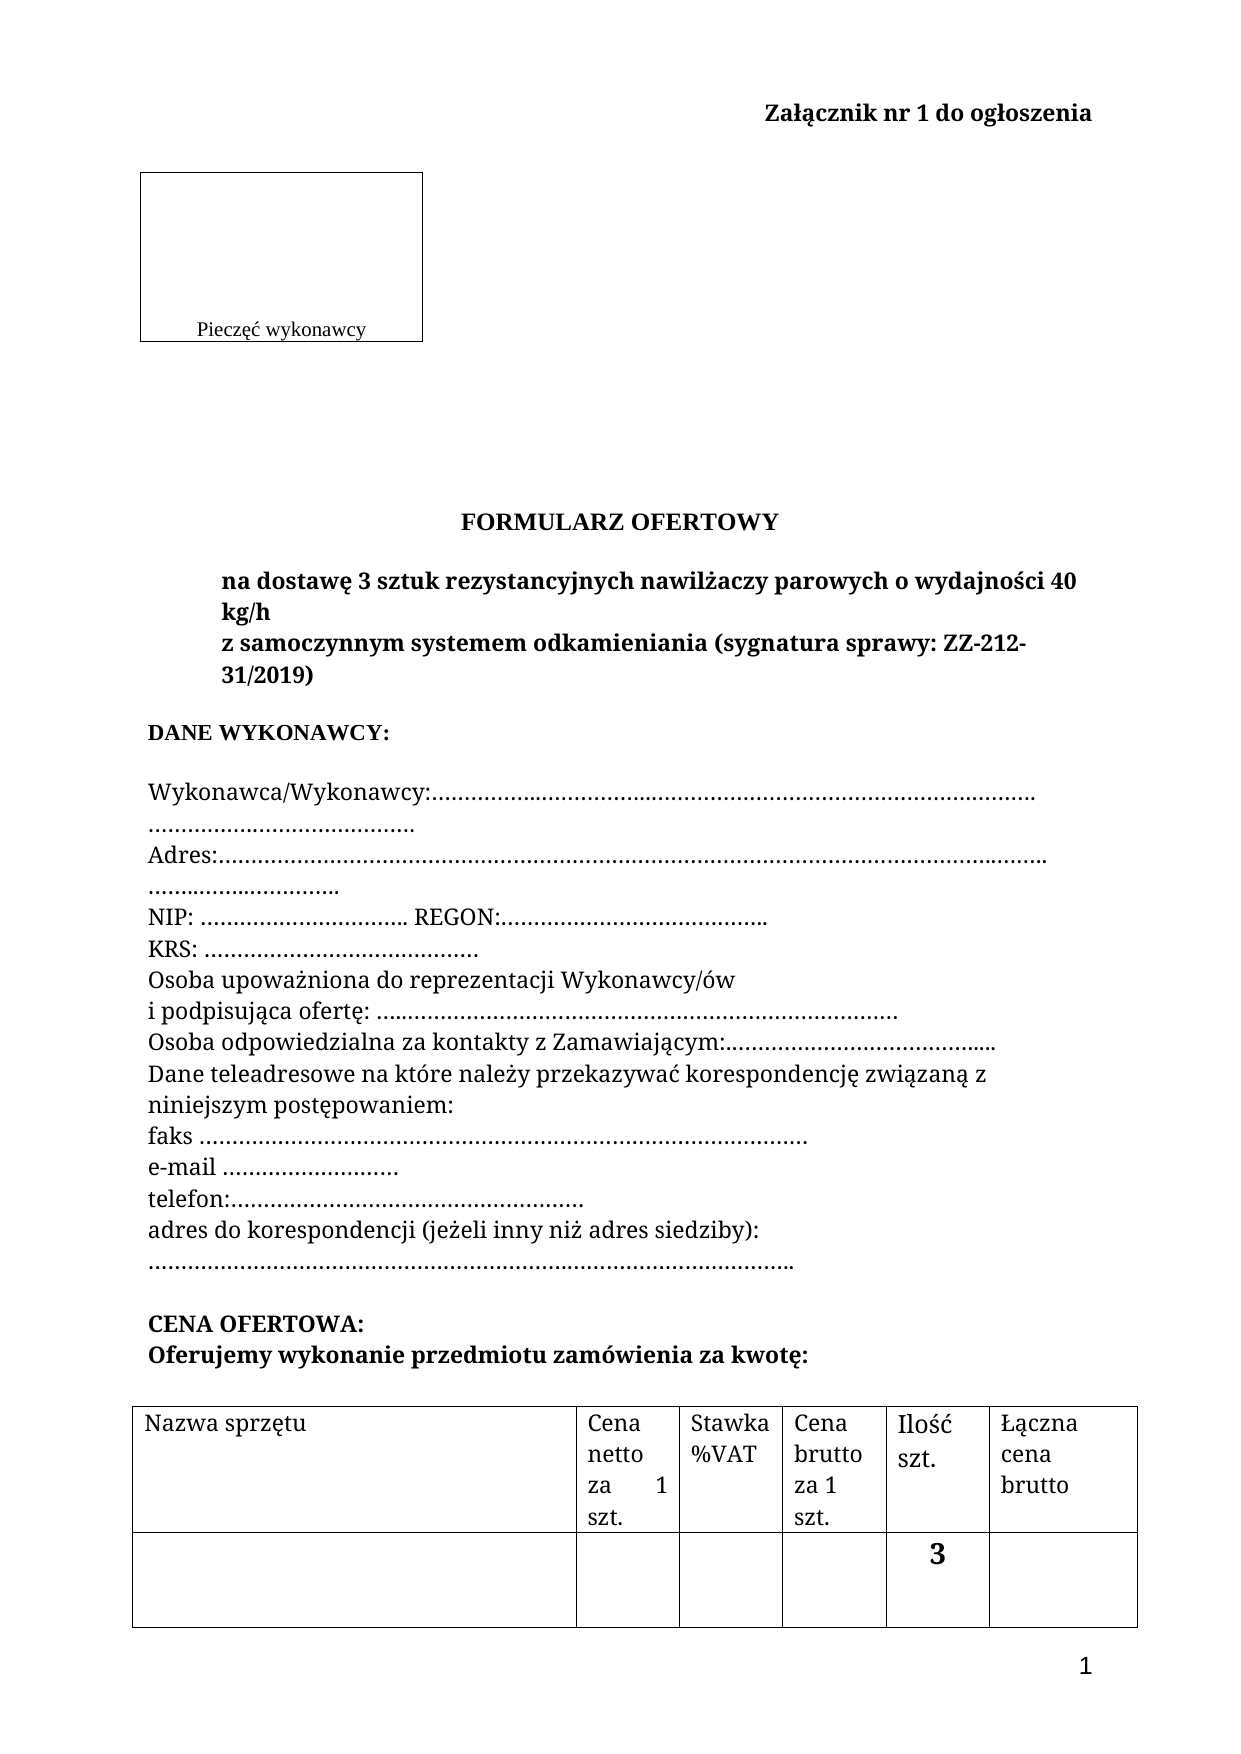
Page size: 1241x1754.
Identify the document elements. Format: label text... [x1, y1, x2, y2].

text adres do korespondencji (jeżeli inny niż adres siedziby): ……………………………………………………….…………………………….. [148, 1214, 1092, 1276]
text Wykonawca/Wykonawcy:……………..……………..………………………………………….……….…………….……………………. [148, 776, 1092, 839]
table_cell [990, 1533, 1137, 1627]
text CENA OFERTOWA: [148, 1307, 1092, 1339]
table_cell 3 [887, 1533, 989, 1627]
text NIP: ………………………….. REGON:………………………………….. KRS: …………………………………… [148, 901, 1092, 964]
text na dostawę 3 sztuk rezystancyjnych nawilżaczy parowych o wydajności 40 kg/h z samoczynnym systemem odkamieniania (sygnatura sprawy: ZZ-212-31/2019) [221, 565, 1085, 690]
table_cell [577, 1533, 679, 1627]
text Osoba upoważniona do reprezentacji Wykonawcy/ów i podpisująca ofertę: …..………………………………………………………………… [148, 964, 1092, 1026]
text telefon:……………………………………………… [148, 1182, 1092, 1214]
table_header Łączna cena brutto [990, 1407, 1137, 1532]
table_header Cena netto za 1 szt. [577, 1407, 679, 1532]
text Załącznik nr 1 do ogłoszenia [148, 103, 1092, 126]
table_header Pieczęć wykonawcy [141, 173, 422, 341]
text faks ………………………………………………………………………………… [148, 1120, 1092, 1151]
text Osoba odpowiedzialna za kontakty z Zamawiającym:.………………………………..... [148, 1026, 1092, 1057]
text DANE WYKONAWCY: [148, 719, 1092, 745]
table_header Cena brutto za 1 szt. [783, 1407, 886, 1532]
text e-mail ……………………… ……………………………………………… [148, 1151, 1092, 1182]
text FORMULARZ OFERTOWY [148, 507, 1092, 536]
table_header Ilość szt. [887, 1407, 989, 1532]
table_cell [783, 1533, 886, 1627]
table_header Stawka %VAT [680, 1407, 782, 1532]
text Adres:………………………………………………………………………………………………………..……..……..……..………….. [148, 839, 1092, 901]
text Oferujemy wykonanie przedmiotu zamówienia za kwotę: [148, 1339, 1092, 1370]
text Dane teleadresowe na które należy przekazywać korespondencję związaną z niniejszym postępowaniem: [148, 1057, 1092, 1120]
table_cell [133, 1533, 576, 1627]
table_cell [680, 1533, 782, 1627]
table_header Nazwa sprzętu [133, 1407, 576, 1532]
